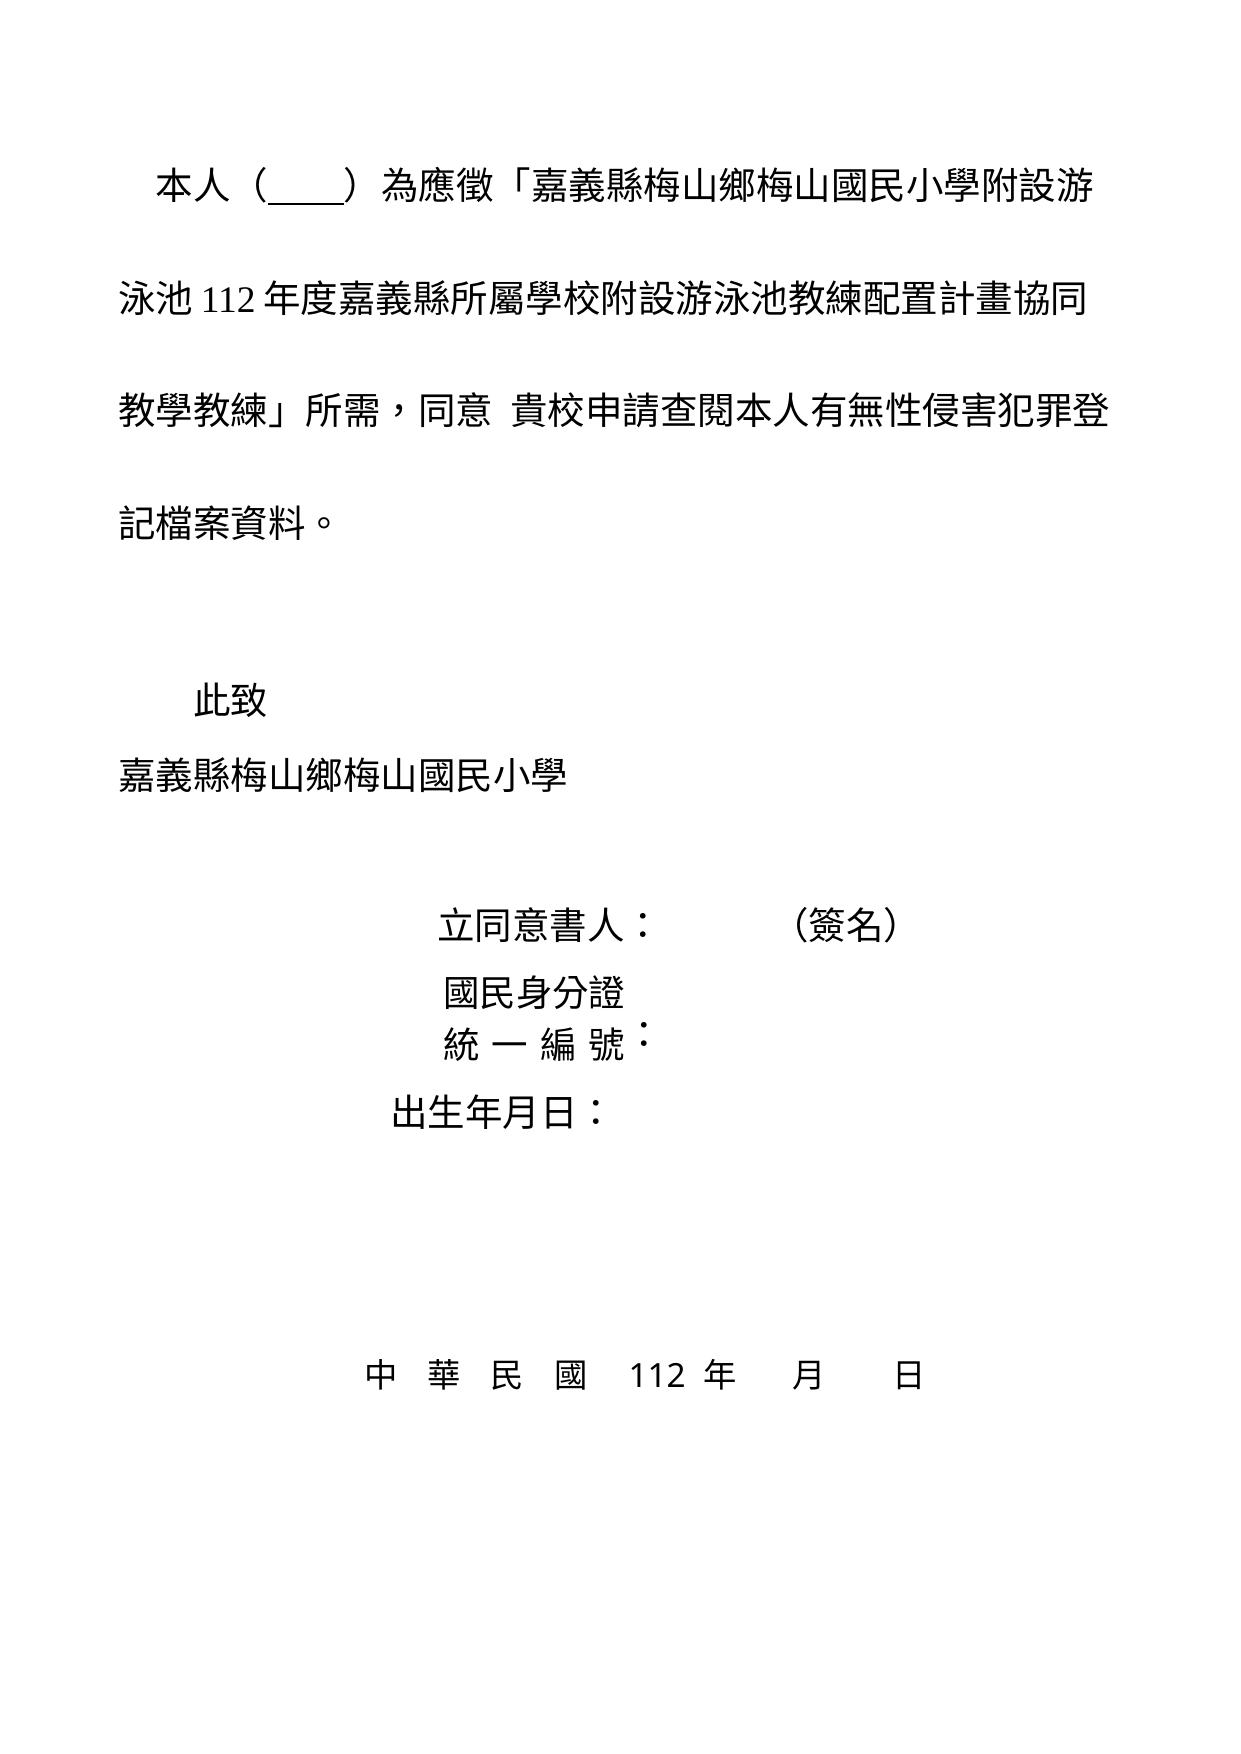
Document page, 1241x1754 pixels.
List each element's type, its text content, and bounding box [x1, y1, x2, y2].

text 嘉義縣梅山鄉梅山國民小學 [118, 735, 1122, 810]
text 此致 [118, 660, 1122, 735]
text 出生年月日： [118, 1073, 1122, 1148]
text 國民身分證統一編號： [443, 960, 1122, 1073]
text 中 華 民 國 112 年 月 日 [118, 1335, 1122, 1410]
text 本人（ ）為應徵「嘉義縣梅山鄉梅山國民小學附設游泳池112年度嘉義縣所屬學校附設游泳池教練配置計畫協同教學教練」所需，同意 貴校申請查閱本人有無性侵害犯罪登記檔案資料。 [118, 146, 1122, 558]
text 立同意書人： （簽名） [118, 885, 1122, 960]
